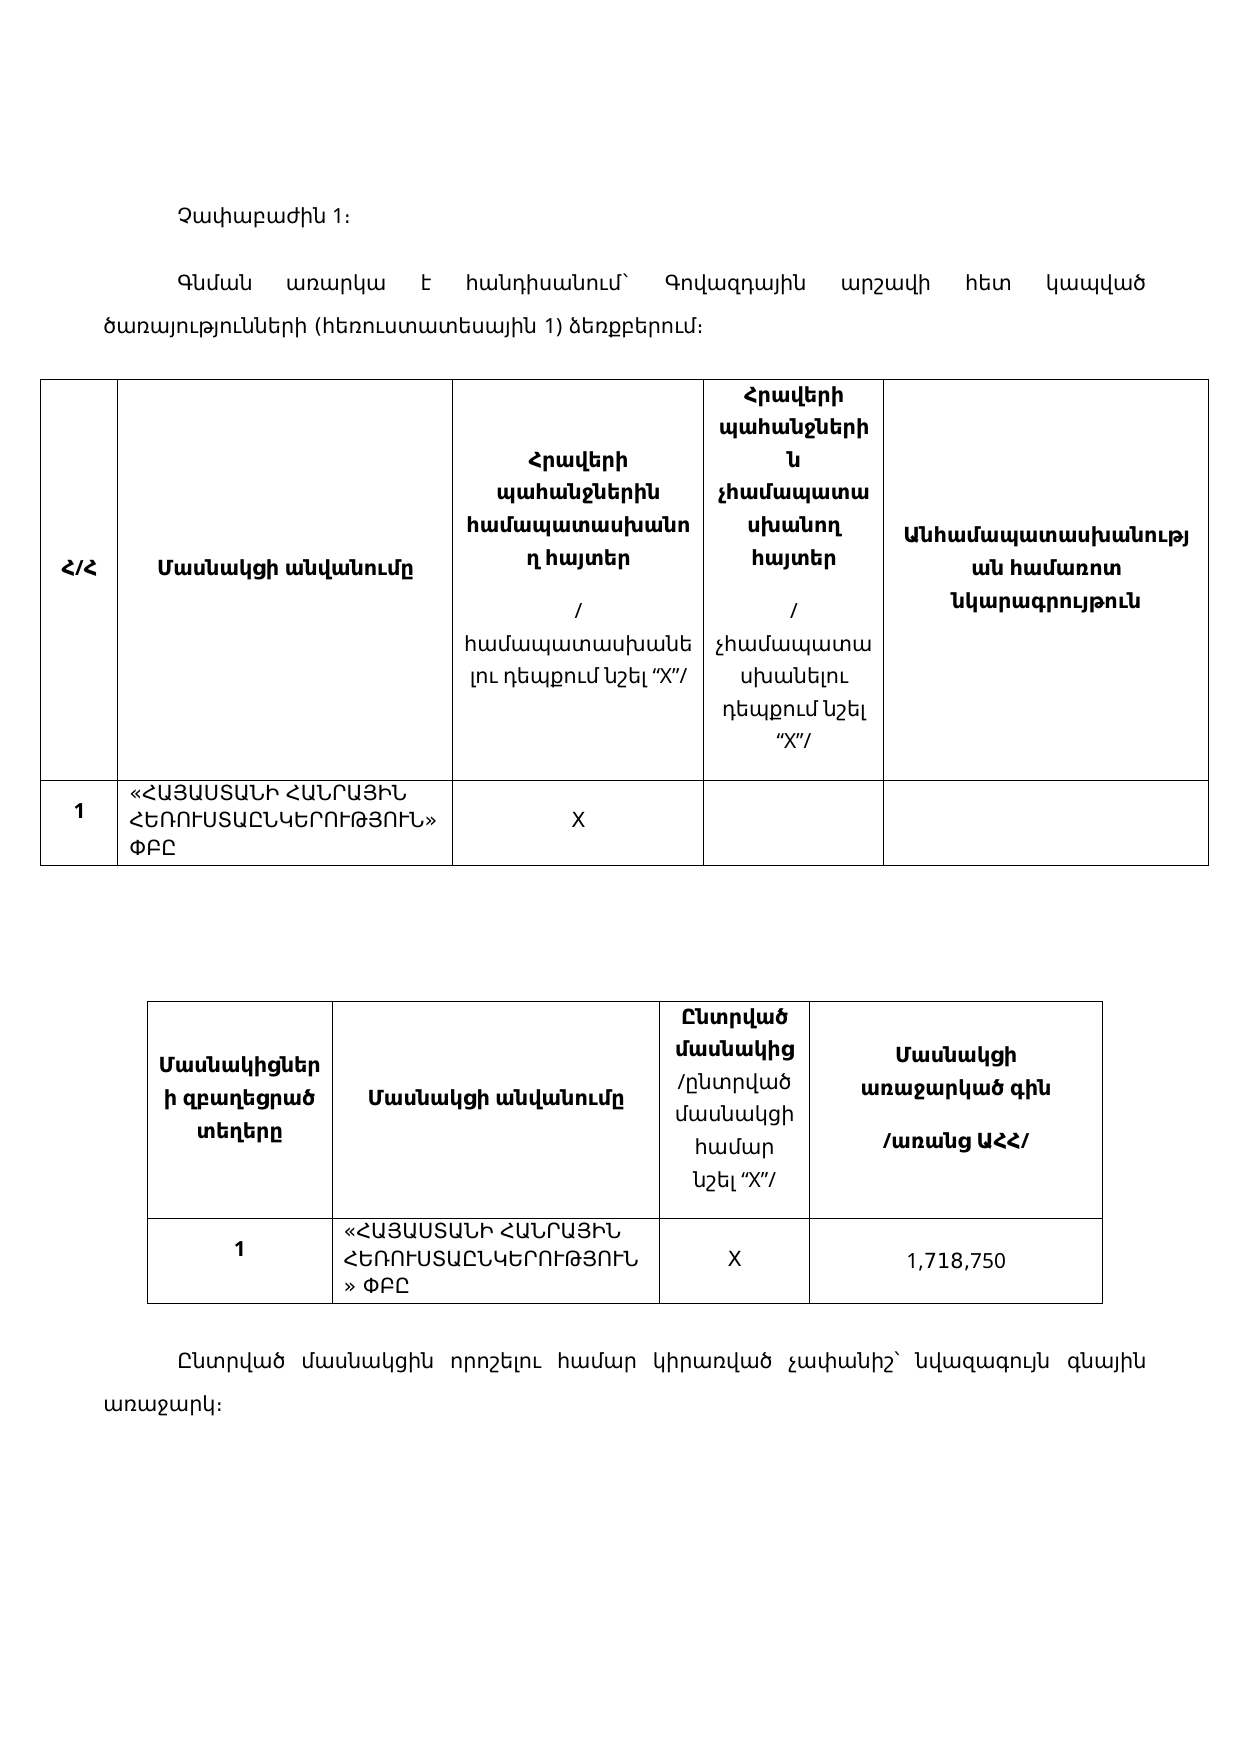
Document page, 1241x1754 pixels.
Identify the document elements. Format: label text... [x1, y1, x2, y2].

table_header Մասնակցի անվանումը [333, 1002, 659, 1218]
table_cell [704, 781, 883, 864]
table_header Մասնակիցների զբաղեցրած տեղերը [148, 1002, 332, 1218]
table_header Ընտրված մասնակից /ընտրված մասնակցի համար նշել “X”/ [660, 1002, 809, 1218]
table_header Մասնակցի անվանումը [118, 380, 452, 780]
text Չափաբաժին 1։ [103, 201, 1146, 229]
table_header Հրավերի պահանջներին համապատասխանող հայտեր /համապատասխանելու դեպքում նշել “X”/ [453, 380, 703, 780]
table_header Մասնակցի առաջարկած գին /առանց ԱՀՀ/ [810, 1002, 1102, 1218]
table_cell 1,718,750 [810, 1219, 1102, 1303]
table_cell X [453, 781, 703, 864]
table_cell 1 [148, 1219, 332, 1303]
table_cell «ՀԱՅԱՍՏԱՆԻ ՀԱՆՐԱՅԻՆ ՀԵՌՈՒՍՏԱԸՆԿԵՐՈՒԹՅՈՒՆ» ՓԲԸ [333, 1219, 659, 1303]
text Ընտրված մասնակցին որոշելու համար կիրառված չափանիշ՝ նվազագույն գնային առաջարկ։ [103, 1346, 1146, 1417]
table_cell «ՀԱՅԱՍՏԱՆԻ ՀԱՆՐԱՅԻՆ ՀԵՌՈՒՍՏԱԸՆԿԵՐՈՒԹՅՈՒՆ» ՓԲԸ [118, 781, 452, 864]
table_header Անհամապատասխանության համառոտ նկարագրույթուն [884, 380, 1208, 780]
table_cell [884, 781, 1208, 864]
table_cell 1 [41, 781, 117, 864]
table_cell X [660, 1219, 809, 1303]
text Գնման առարկա է հանդիսանում` Գովազդային արշավի հետ կապված ծառայությունների (hեռուստատեսային 1) ձեռքբերում։ [103, 268, 1146, 339]
table_header Հ/Հ [41, 380, 117, 780]
table_header Հրավերի պահանջներին չհամապատասխանող հայտեր /չհամապատասխանելու դեպքում նշել “X”/ [704, 380, 883, 780]
